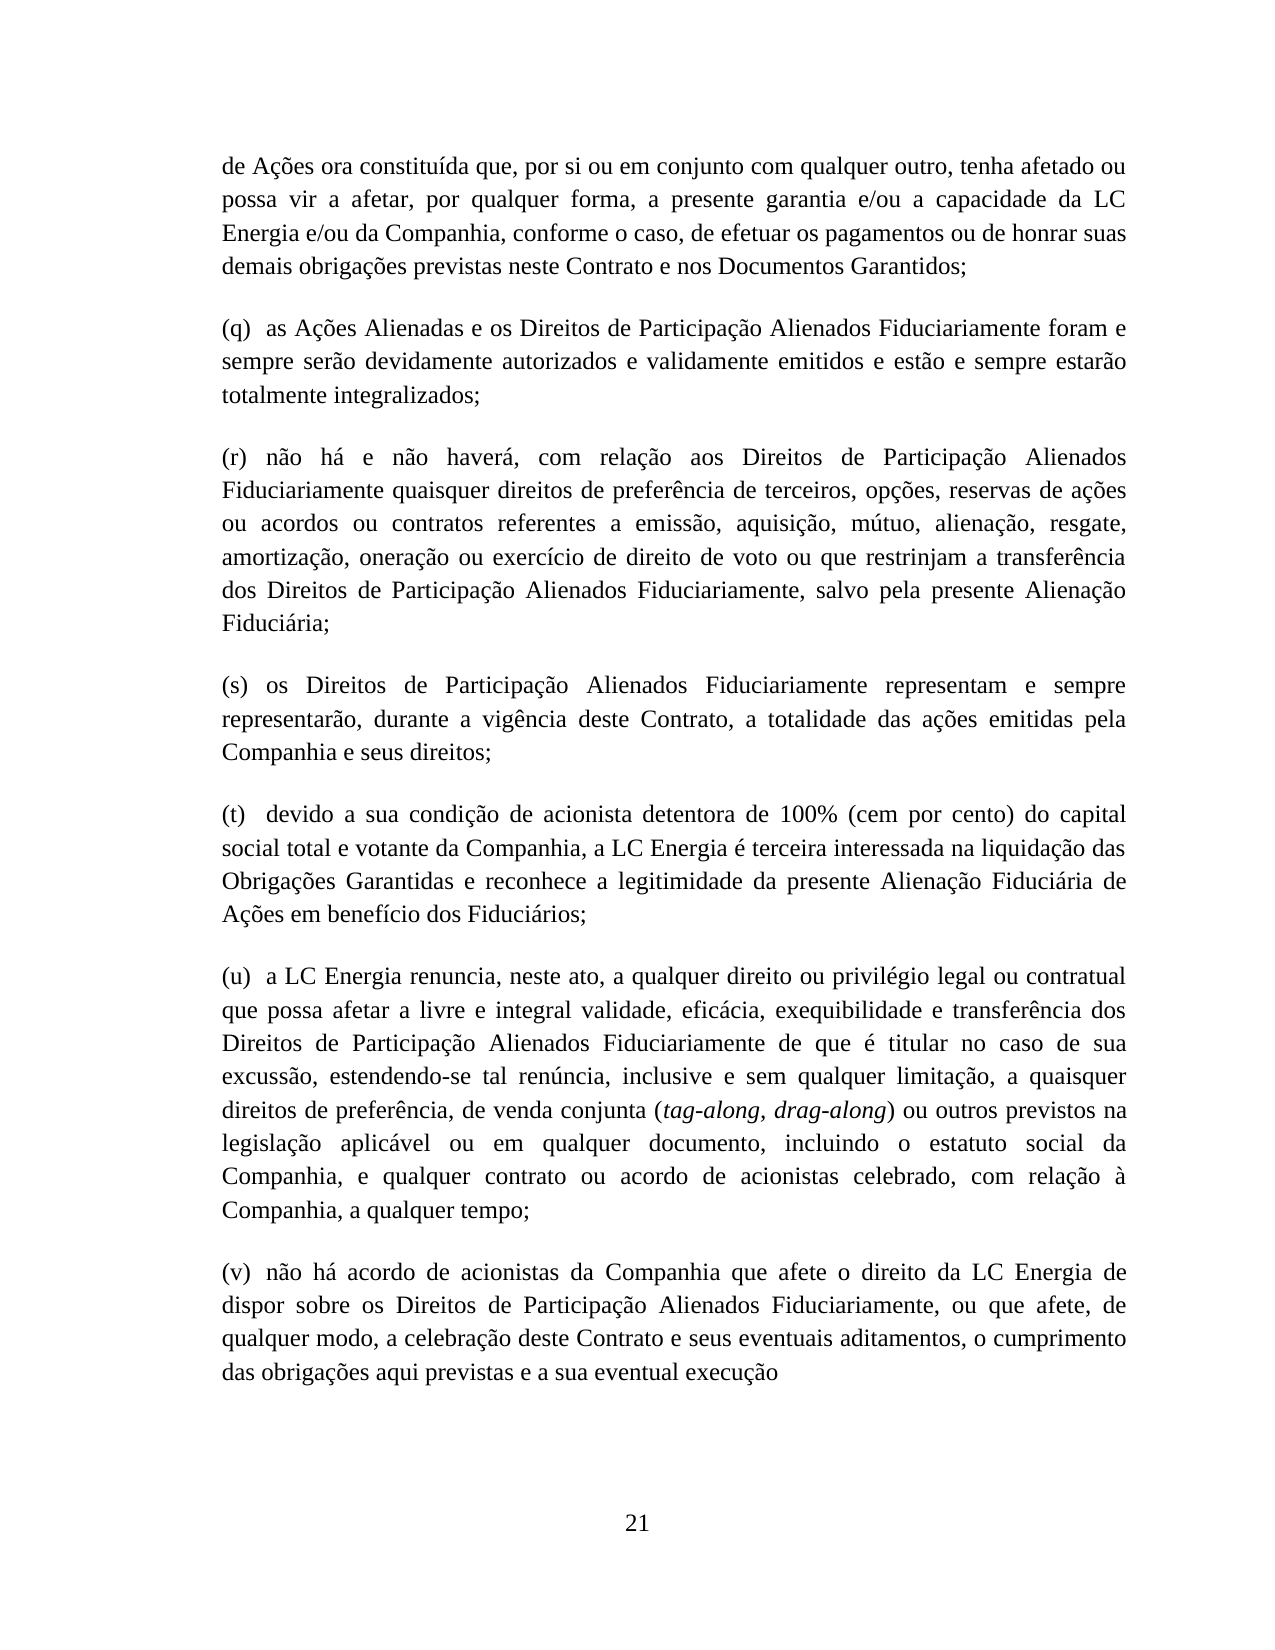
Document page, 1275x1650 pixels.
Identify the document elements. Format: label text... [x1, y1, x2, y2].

list os Direitos de Participação Alienados Fiduciariamente representam e sempre representarão, durante a vigência deste Contrato, a totalidade das ações emitidas pela Companhia e seus direitos; [222, 667, 1127, 767]
list devido a sua condição de acionista detentora de 100% (cem por cento) do capital social total e votante da Companhia, a LC Energia é terceira interessada na liquidação das Obrigações Garantidas e reconhece a legitimidade da presente Alienação Fiduciária de Ações em benefício dos Fiduciários; [222, 796, 1127, 929]
list a LC Energia renuncia, neste ato, a qualquer direito ou privilégio legal ou contratual que possa afetar a livre e integral validade, eficácia, exequibilidade e transferência dos Direitos de Participação Alienados Fiduciariamente de que é titular no caso de sua excussão, estendendo-se tal renúncia, inclusive e sem qualquer limitação, a quaisquer direitos de preferência, de venda conjunta (tag-along, drag-along) ou outros previstos na legislação aplicável ou em qualquer documento, incluindo o estatuto social da Companhia, e qualquer contrato ou acordo de acionistas celebrado, com relação à Companhia, a qualquer tempo; [222, 958, 1127, 1225]
list as Ações Alienadas e os Direitos de Participação Alienados Fiduciariamente foram e sempre serão devidamente autorizados e validamente emitidos e estão e sempre estarão totalmente integralizados; [222, 310, 1127, 410]
list não há acordo de acionistas da Companhia que afete o direito da LC Energia de dispor sobre os Direitos de Participação Alienados Fiduciariamente, ou que afete, de qualquer modo, a celebração deste Contrato e seus eventuais aditamentos, o cumprimento das obrigações aqui previstas e a sua eventual execução [222, 1253, 1127, 1387]
list não há e não haverá, com relação aos Direitos de Participação Alienados Fiduciariamente quaisquer direitos de preferência de terceiros, opções, reservas de ações ou acordos ou contratos referentes a emissão, aquisição, mútuo, alienação, resgate, amortização, oneração ou exercício de direito de voto ou que restrinjam a transferência dos Direitos de Participação Alienados Fiduciariamente, salvo pela presente Alienação Fiduciária; [222, 438, 1127, 638]
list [222, 148, 1127, 281]
